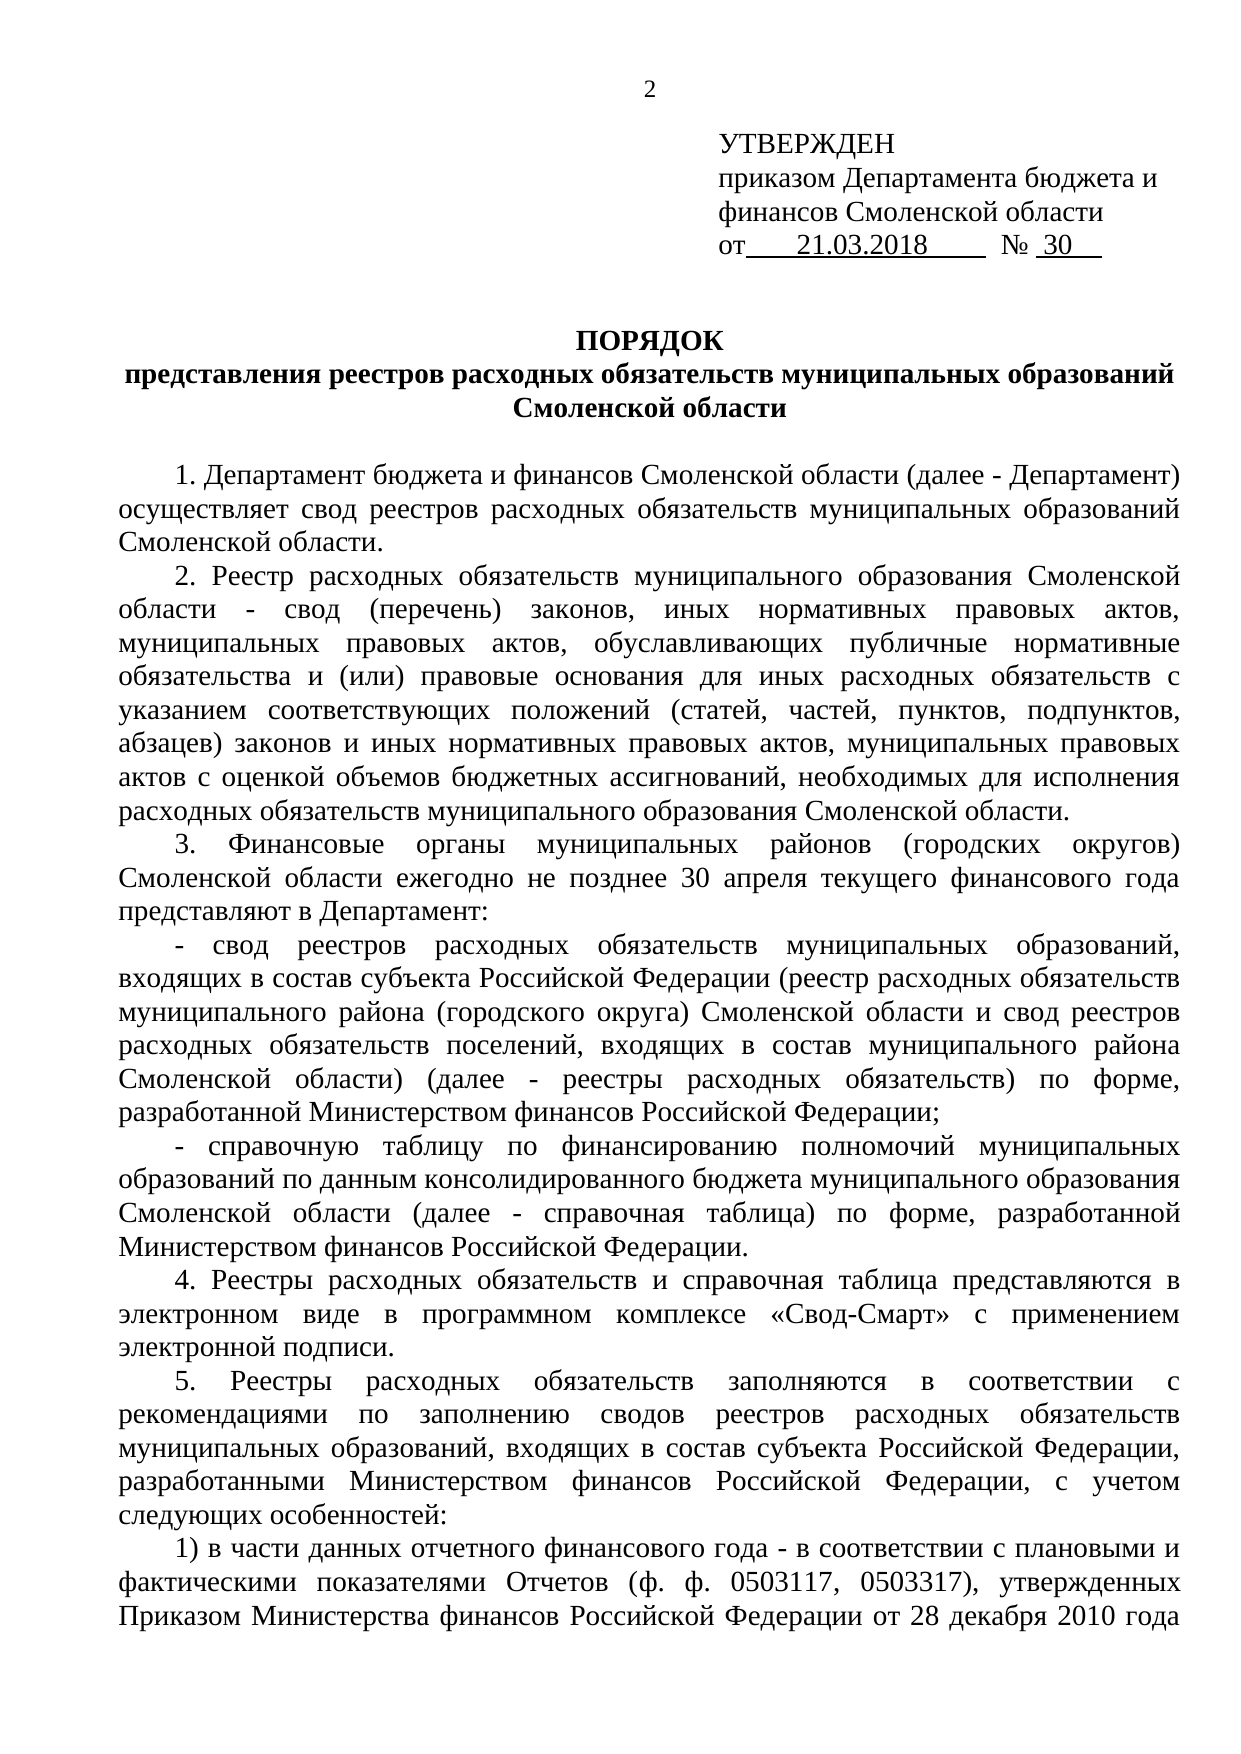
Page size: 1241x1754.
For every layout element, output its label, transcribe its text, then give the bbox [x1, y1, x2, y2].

text 2. Реестр расходных обязательств муниципального образования Смоленской области - свод (перечень) законов, иных нормативных правовых актов, муниципальных правовых актов, обуславливающих публичные нормативные обязательства и (или) правовые основания для иных расходных обязательств с указанием соответствующих положений (статей, частей, пунктов, подпунктов, абзацев) законов и иных нормативных правовых актов, муниципальных правовых актов с оценкой объемов бюджетных ассигнований, необходимых для исполнения расходных обязательств муниципального образования Смоленской области. [118, 558, 1181, 826]
text от 21.03.2018 № 30 [718, 227, 1181, 261]
text УТВЕРЖДЕН [718, 127, 1181, 160]
text 5. Реестры расходных обязательств заполняются в соответствии с рекомендациями по заполнению сводов реестров расходных обязательств муниципальных образований, входящих в состав субъекта Российской Федерации, разработанными Министерством финансов Российской Федерации, с учетом следующих особенностей: [118, 1363, 1181, 1531]
text 1. Департамент бюджета и финансов Смоленской области (далее - Департамент) осуществляет свод реестров расходных обязательств муниципальных образований Смоленской области. [118, 457, 1181, 558]
text ПОРЯДОК [118, 323, 1181, 357]
text 3. Финансовые органы муниципальных районов (городских округов) Смоленской области ежегодно не позднее 30 апреля текущего финансового года представляют в Департамент: [118, 826, 1181, 927]
text 4. Реестры расходных обязательств и справочная таблица представляются в электронном виде в программном комплексе «Свод-Смарт» с применением электронной подписи. [118, 1262, 1181, 1363]
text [118, 1531, 1181, 1631]
text - свод реестров расходных обязательств муниципальных образований, входящих в состав субъекта Российской Федерации (реестр расходных обязательств муниципального района (городского округа) Смоленской области и свод реестров расходных обязательств поселений, входящих в состав муниципального района Смоленской области) (далее - реестры расходных обязательств) по форме, разработанной Министерством финансов Российской Федерации; [118, 927, 1181, 1128]
text - справочную таблицу по финансированию полномочий муниципальных образований по данным консолидированного бюджета муниципального образования Смоленской области (далее - справочная таблица) по форме, разработанной Министерством финансов Российской Федерации. [118, 1128, 1181, 1262]
text приказом Департамента бюджета и финансов Смоленской области [718, 160, 1181, 227]
text представления реестров расходных обязательств муниципальных образований Смоленской области [118, 357, 1181, 424]
